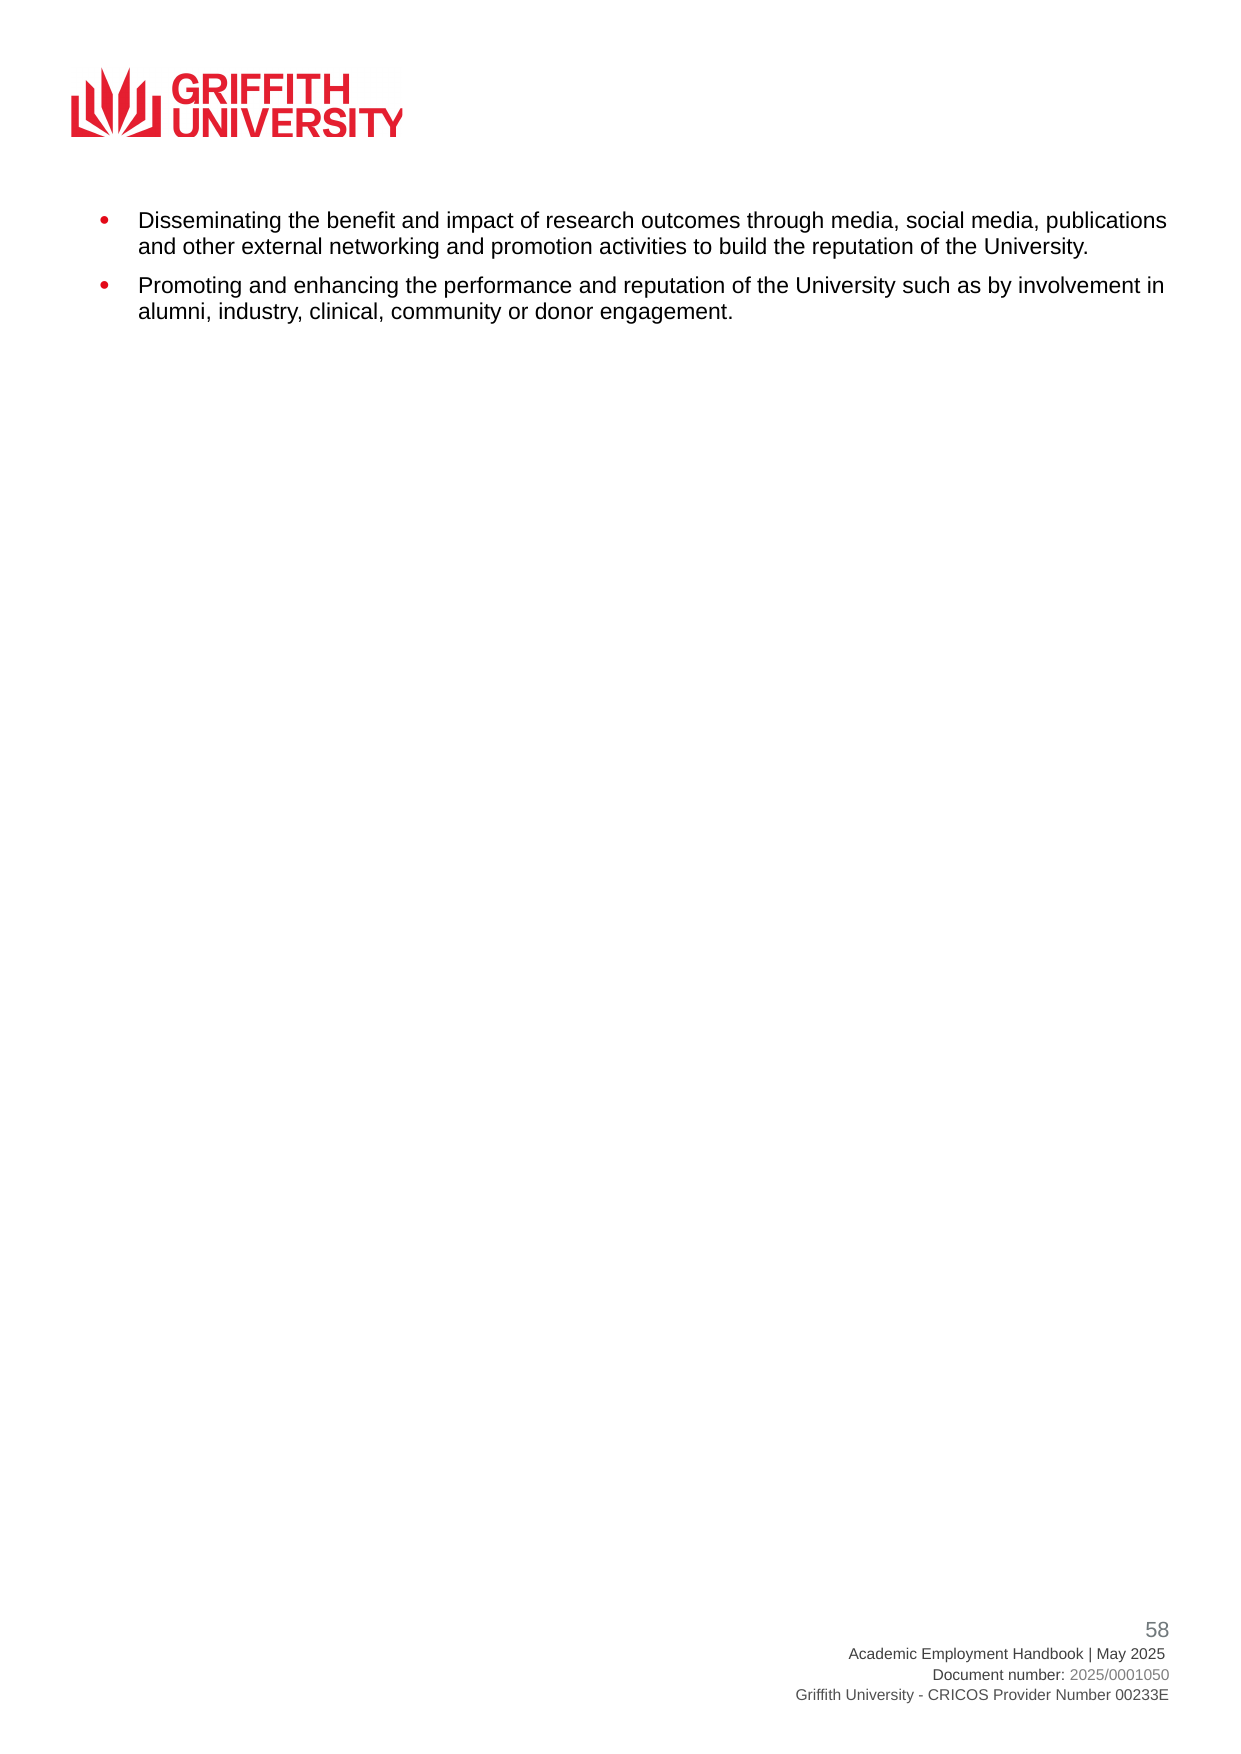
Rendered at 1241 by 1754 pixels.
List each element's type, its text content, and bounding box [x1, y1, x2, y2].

text Promoting and enhancing the performance and reputation of the University such as by involvement in alumni, industry, clinical, community or donor engagement. [100, 272, 1169, 325]
text Disseminating the benefit and impact of research outcomes through media, social media, publications and other external networking and promotion activities to build the reputation of the University. [100, 207, 1169, 259]
picture [70, 67, 402, 137]
